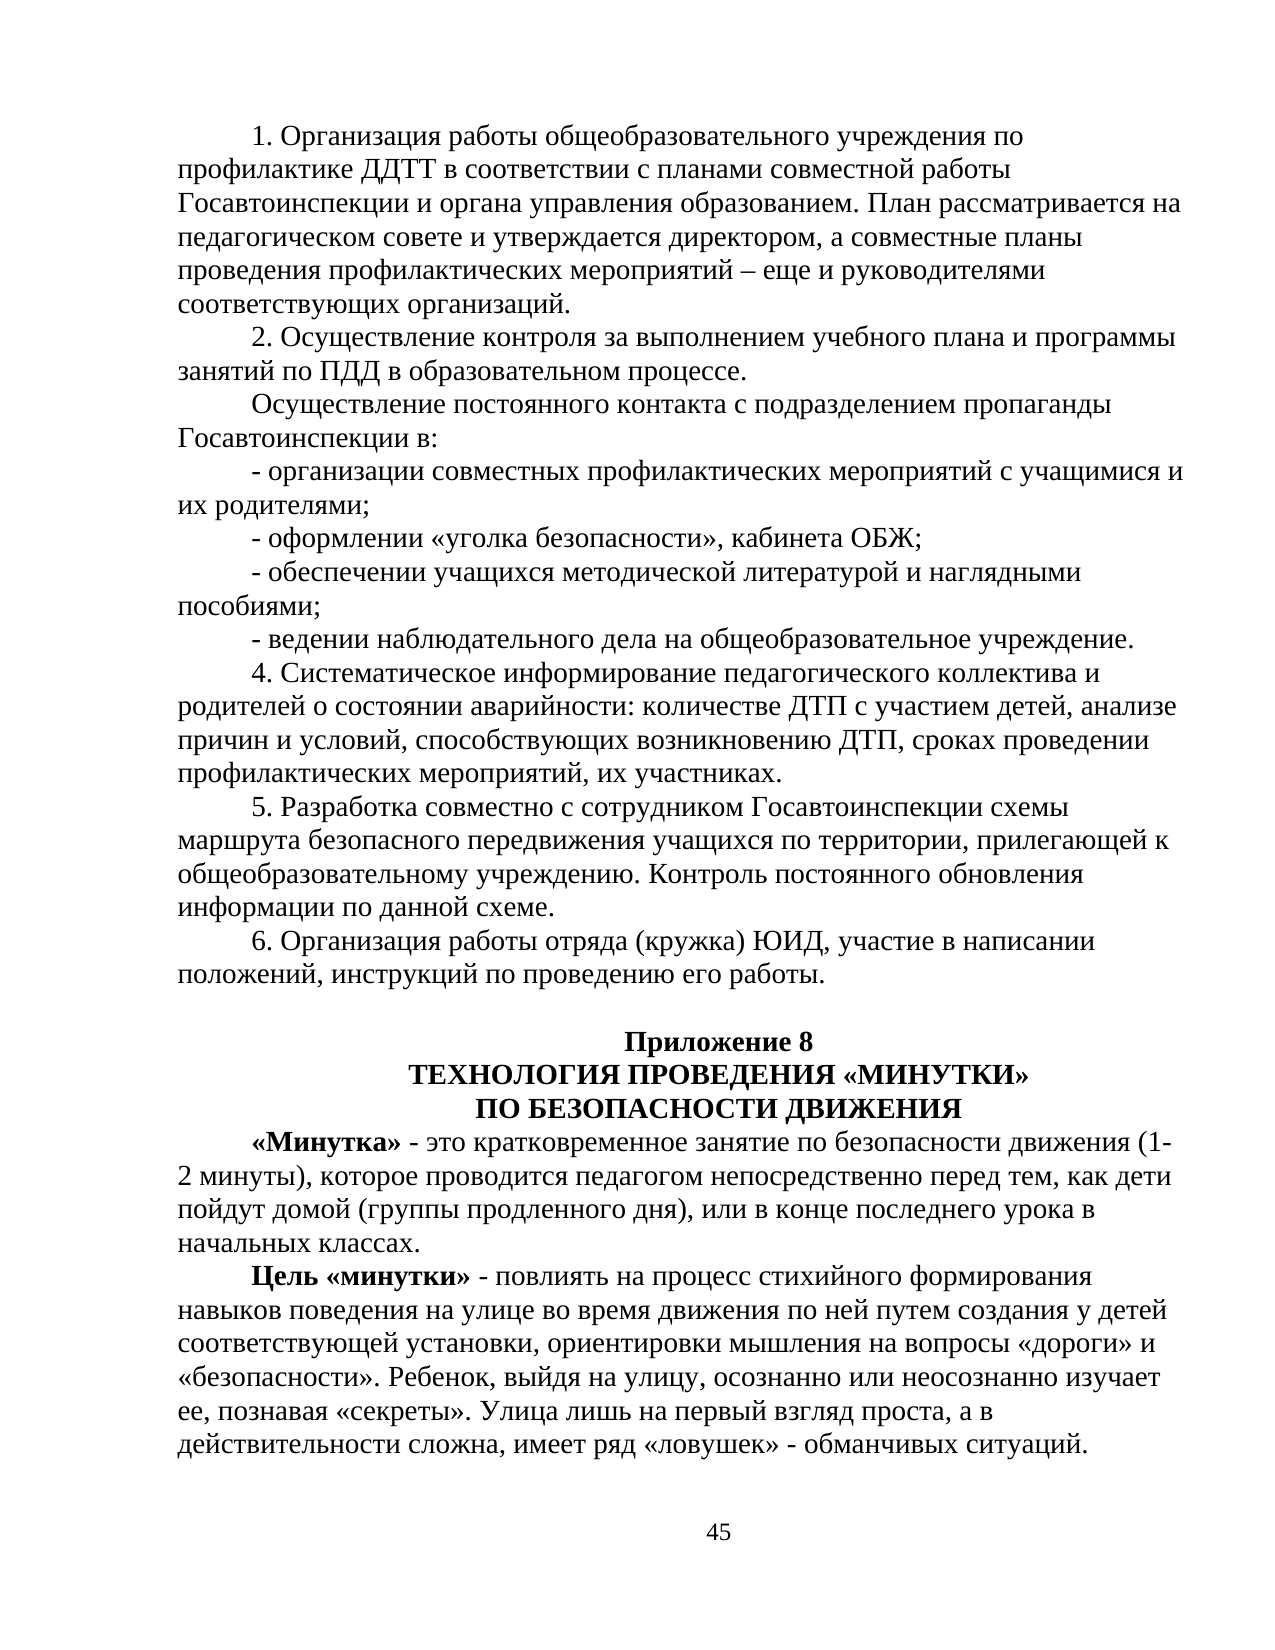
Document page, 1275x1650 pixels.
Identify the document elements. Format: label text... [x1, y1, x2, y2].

text 2. Осуществление контроля за выполнением учебного плана и программы занятий по ПДД в образовательном процессе. [177, 319, 1186, 386]
text ТЕХНОЛОГИЯ ПРОВЕДЕНИЯ «МИНУТКИ» [177, 1057, 1186, 1091]
text - ведении наблюдательного дела на общеобразовательное учреждение. [177, 621, 1186, 655]
text 1. Организация работы общеобразовательного учреждения по профилактике ДДТТ в соответствии с планами совместной работы Госавтоинспекции и органа управления образованием. План рассматривается на педагогическом совете и утверждается директором, а совместные планы проведения профилактических мероприятий – еще и руководителями соответствующих организаций. [177, 118, 1186, 319]
text Осуществление постоянного контакта с подразделением пропаганды Госавтоинспекции в: [177, 386, 1186, 453]
text Приложение 8 [177, 1024, 1186, 1057]
text 6. Организация работы отряда (кружка) ЮИД, участие в написании положений, инструкций по проведению его работы. [177, 923, 1186, 990]
text 5. Разработка совместно с сотрудником Госавтоинспекции схемы маршрута безопасного передвижения учащихся по территории, прилегающей к общеобразовательному учреждению. Контроль постоянного обновления информации по данной схеме. [177, 789, 1186, 923]
text - организации совместных профилактических мероприятий с учащимися и их родителями; [177, 453, 1186, 521]
text «Минутка» - это кратковременное занятие по безопасности движения (1-2 минуты), которое проводится педагогом непосредственно перед тем, как дети пойдут домой (группы продленного дня), или в конце последнего урока в начальных классах. [177, 1124, 1186, 1258]
text Цель «минутки» - повлиять на процесс стихийного формирования навыков поведения на улице во время движения по ней путем создания у детей соответствующей установки, ориентировки мышления на вопросы «дороги» и «безопасности». Ребенок, выйдя на улицу, осознанно или неосознанно изучает ее, познавая «секреты». Улица лишь на первый взгляд проста, а в действительности сложна, имеет ряд «ловушек» - обманчивых ситуаций. [177, 1258, 1186, 1460]
text - обеспечении учащихся методической литературой и наглядными пособиями; [177, 554, 1186, 621]
text ПО БЕЗОПАСНОСТИ ДВИЖЕНИЯ [177, 1091, 1186, 1124]
text - оформлении «уголка безопасности», кабинета ОБЖ; [177, 521, 1186, 554]
text 4. Систематическое информирование педагогического коллектива и родителей о состоянии аварийности: количестве ДТП с участием детей, анализе причин и условий, способствующих возникновению ДТП, сроках проведении профилактических мероприятий, их участниках. [177, 655, 1186, 789]
